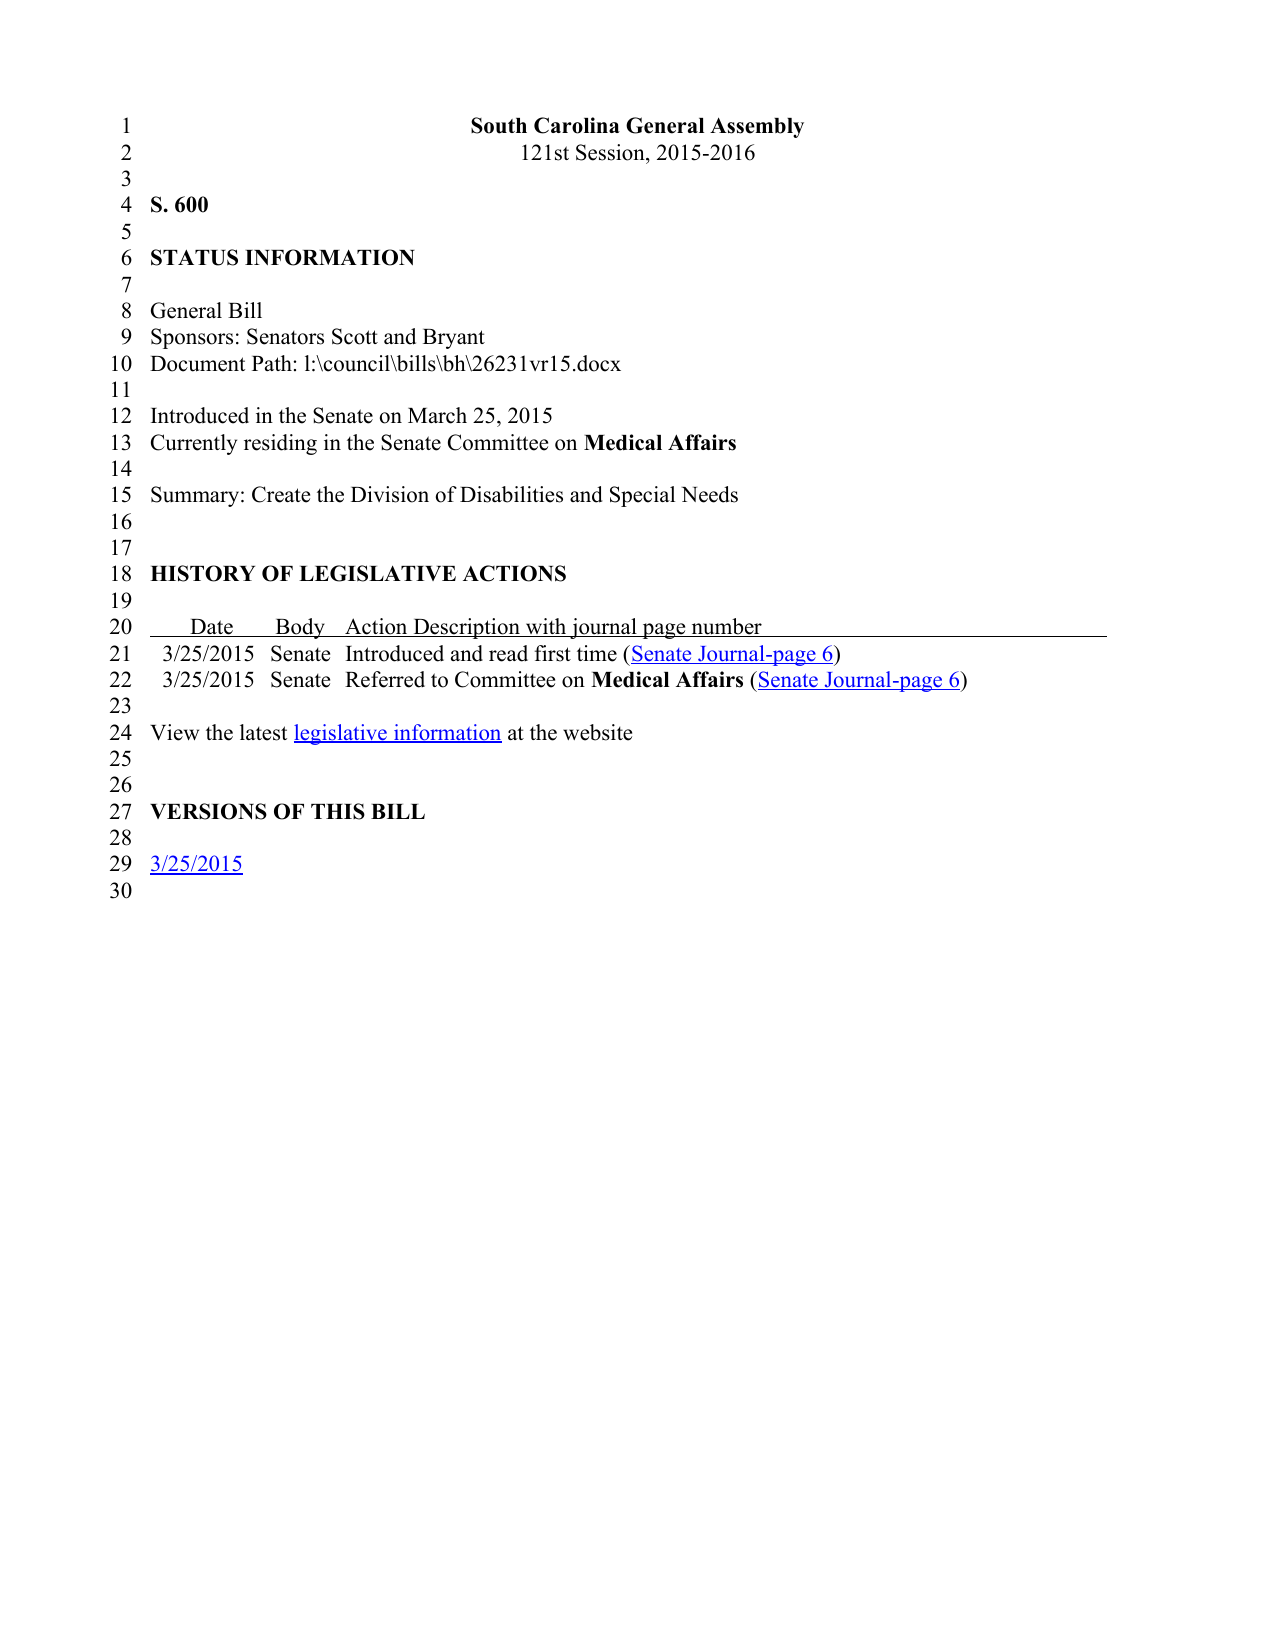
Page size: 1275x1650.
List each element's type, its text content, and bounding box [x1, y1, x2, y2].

text STATUS INFORMATION [150, 244, 1125, 271]
text S. 600 [150, 192, 1125, 218]
text HISTORY OF LEGISLATIVE ACTIONS [150, 561, 1125, 587]
text Document Path: l:\council\bills\bh\26231vr15.docx [150, 350, 1125, 376]
text General Bill [150, 297, 1125, 323]
text Date Body Action Description with journal page number [150, 613, 1125, 639]
text Summary: Create the Division of Disabilities and Special Needs [150, 481, 1125, 508]
text South Carolina General Assembly [150, 112, 1125, 139]
text 121st Session, 2015-2016 [150, 139, 1125, 165]
text 3/25/2015 [150, 850, 1125, 877]
text 3/25/2015 Senate Introduced and read first time (Senate Journal-page 6) [150, 639, 1125, 666]
text VERSIONS OF THIS BILL [150, 798, 1125, 824]
text View the latest legislative information at the website [150, 719, 1125, 745]
text Currently residing in the Senate Committee on Medical Affairs [150, 429, 1125, 455]
text Sponsors: Senators Scott and Bryant [150, 323, 1125, 350]
text Introduced in the Senate on March 25, 2015 [150, 402, 1125, 429]
text 3/25/2015 Senate Referred to Committee on Medical Affairs (Senate Journal-page 6) [150, 666, 1125, 692]
